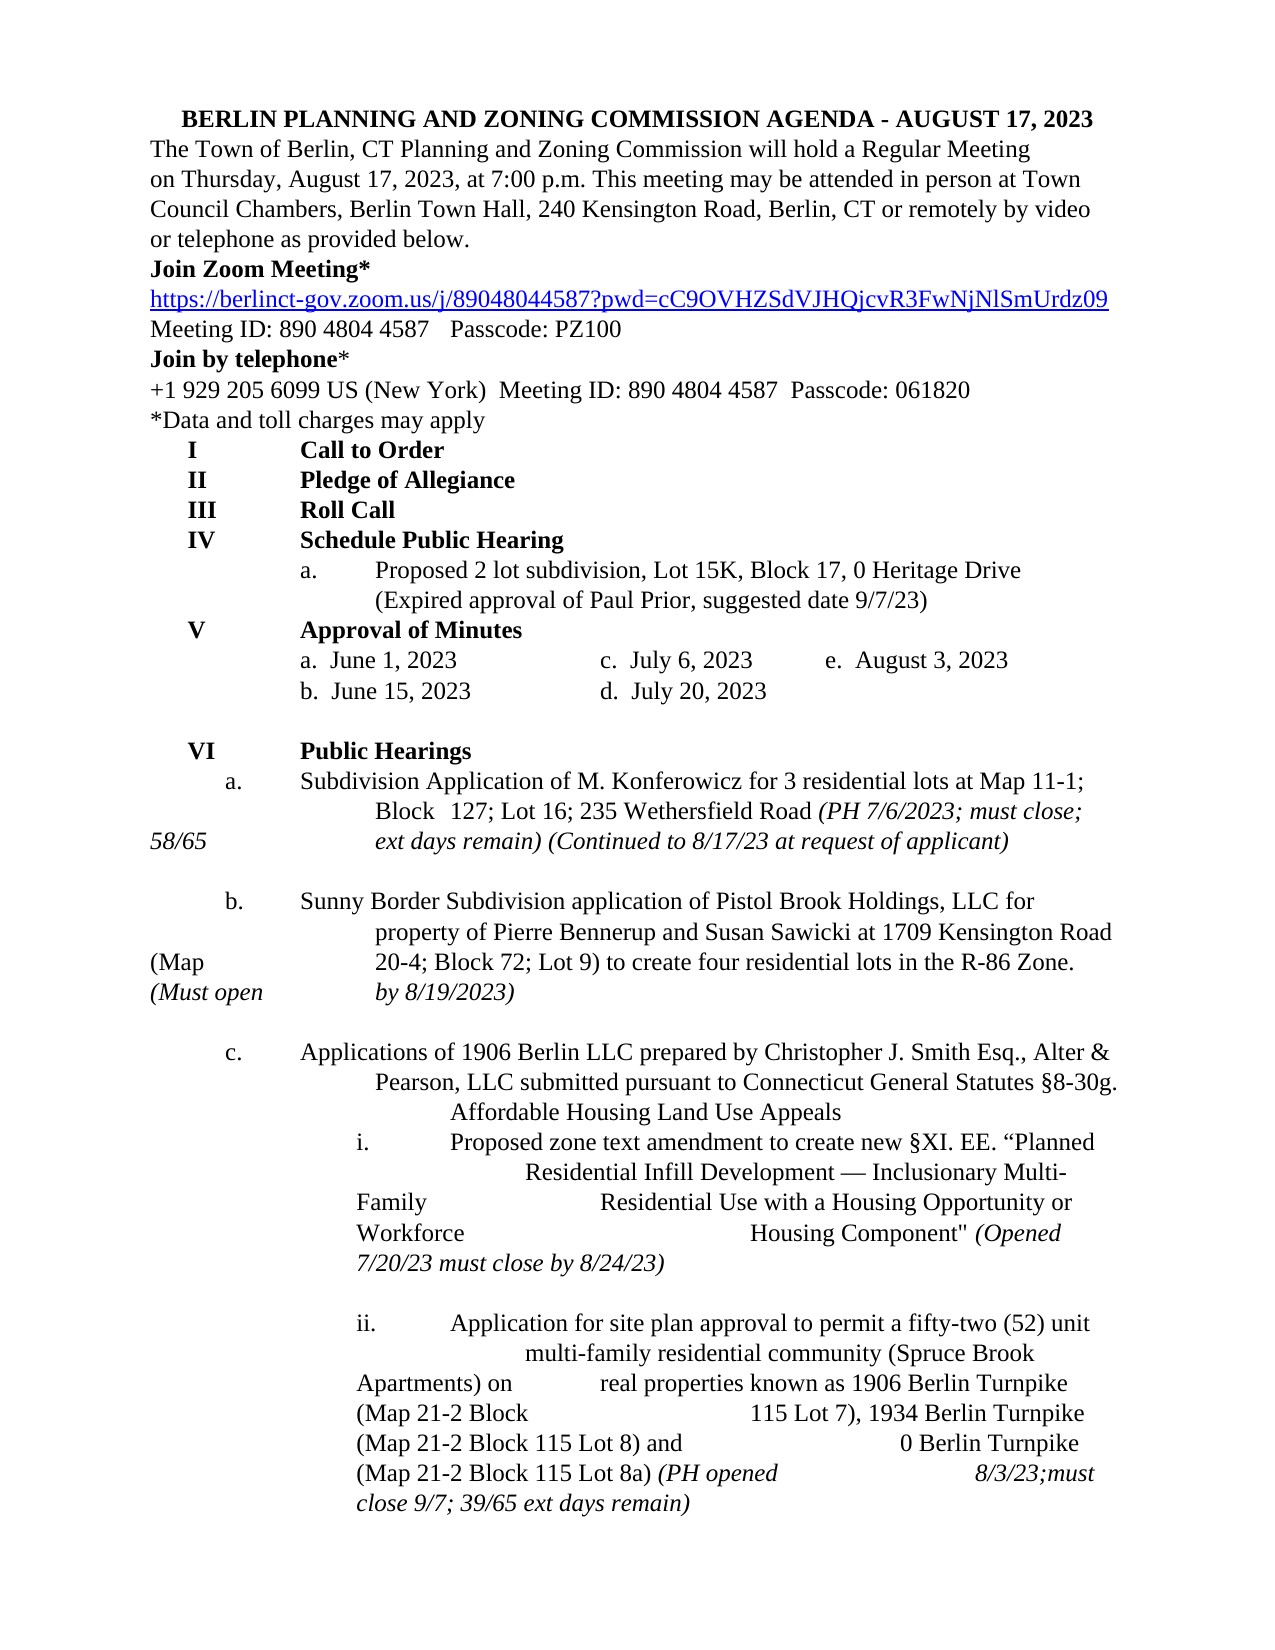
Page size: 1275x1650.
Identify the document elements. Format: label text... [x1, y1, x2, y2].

text b. Sunny Border Subdivision application of Pistol Brook Holdings, LLC for property of Pierre Bennerup and Susan Sawicki at 1709 Kensington Road (Map 20-4; Block 72; Lot 9) to create four residential lots in the R-86 Zone. (Must open by 8/19/2023) [150, 886, 1125, 1006]
text V Approval of Minutes [187, 616, 1125, 644]
text Meeting ID: 890 4804 4587 Passcode: PZ100 [150, 314, 1125, 343]
text a. Proposed 2 lot subdivision, Lot 15K, Block 17, 0 Heritage Drive [187, 555, 1125, 584]
text I Call to Order [187, 435, 1125, 464]
text on Thursday, August 17, 2023, at 7:00 p.m. This meeting may be attended in person at Town Council Chambers, Berlin Town Hall, 240 Kensington Road, Berlin, CT or remotely by video [150, 164, 1125, 223]
text https://berlinct-gov.zoom.us/j/89048044587?pwd=cC9OVHZSdVJHQjcvR3FwNjNlSmUrdz09 [150, 284, 1125, 313]
text The Town of Berlin, CT Planning and Zoning Commission will hold a Regular Meeting [150, 134, 1125, 163]
text IV Schedule Public Hearing [187, 525, 1125, 554]
text II Pledge of Allegiance [187, 465, 1125, 494]
text b. June 15, 2023 d. July 20, 2023 [187, 676, 1125, 704]
text a. Subdivision Application of M. Konferowicz for 3 residential lots at Map 11-1; Block 127; Lot 16; 235 Wethersfield Road (PH 7/6/2023; must close; 58/65 ext days remain) (Continued to 8/17/23 at request of applicant) [150, 766, 1125, 855]
text VI Public Hearings [187, 736, 1125, 765]
text +1 929 205 6099 US (New York) Meeting ID: 890 4804 4587 Passcode: 061820 [150, 375, 1125, 403]
text a. June 1, 2023 c. July 6, 2023 e. August 3, 2023 [187, 646, 1125, 674]
text (Expired approval of Paul Prior, suggested date 9/7/23) [187, 585, 1125, 614]
text III Roll Call [187, 495, 1125, 524]
text ii. Application for site plan approval to permit a fifty-two (52) unit multi-family residential community (Spruce Brook Apartments) on real properties known as 1906 Berlin Turnpike (Map 21-2 Block 115 Lot 7), 1934 Berlin Turnpike (Map 21-2 Block 115 Lot 8) and 0 Berlin Turnpike (Map 21-2 Block 115 Lot 8a) (PH opened 8/3/23;must close 9/7; 39/65 ext days remain) [356, 1308, 1125, 1517]
text or telephone as provided below. [150, 224, 1125, 253]
text *Data and toll charges may apply [150, 405, 1125, 433]
text c. Applications of 1906 Berlin LLC prepared by Christopher J. Smith Esq., Alter & Pearson, LLC submitted pursuant to Connecticut General Statutes §8-30g. Affordable Housing Land Use Appeals [150, 1037, 1125, 1126]
text Join by telephone* [150, 344, 1125, 373]
text Join Zoom Meeting* [150, 254, 1125, 283]
text i. Proposed zone text amendment to create new §XI. EE. “Planned Residential Infill Development — Inclusionary Multi-Family Residential Use with a Housing Opportunity or Workforce Housing Component" (Opened 7/20/23 must close by 8/24/23) [356, 1127, 1125, 1276]
text Berlin Planning and Zoning Commission AGENDA - AUGUST 17, 2023 [150, 104, 1125, 132]
